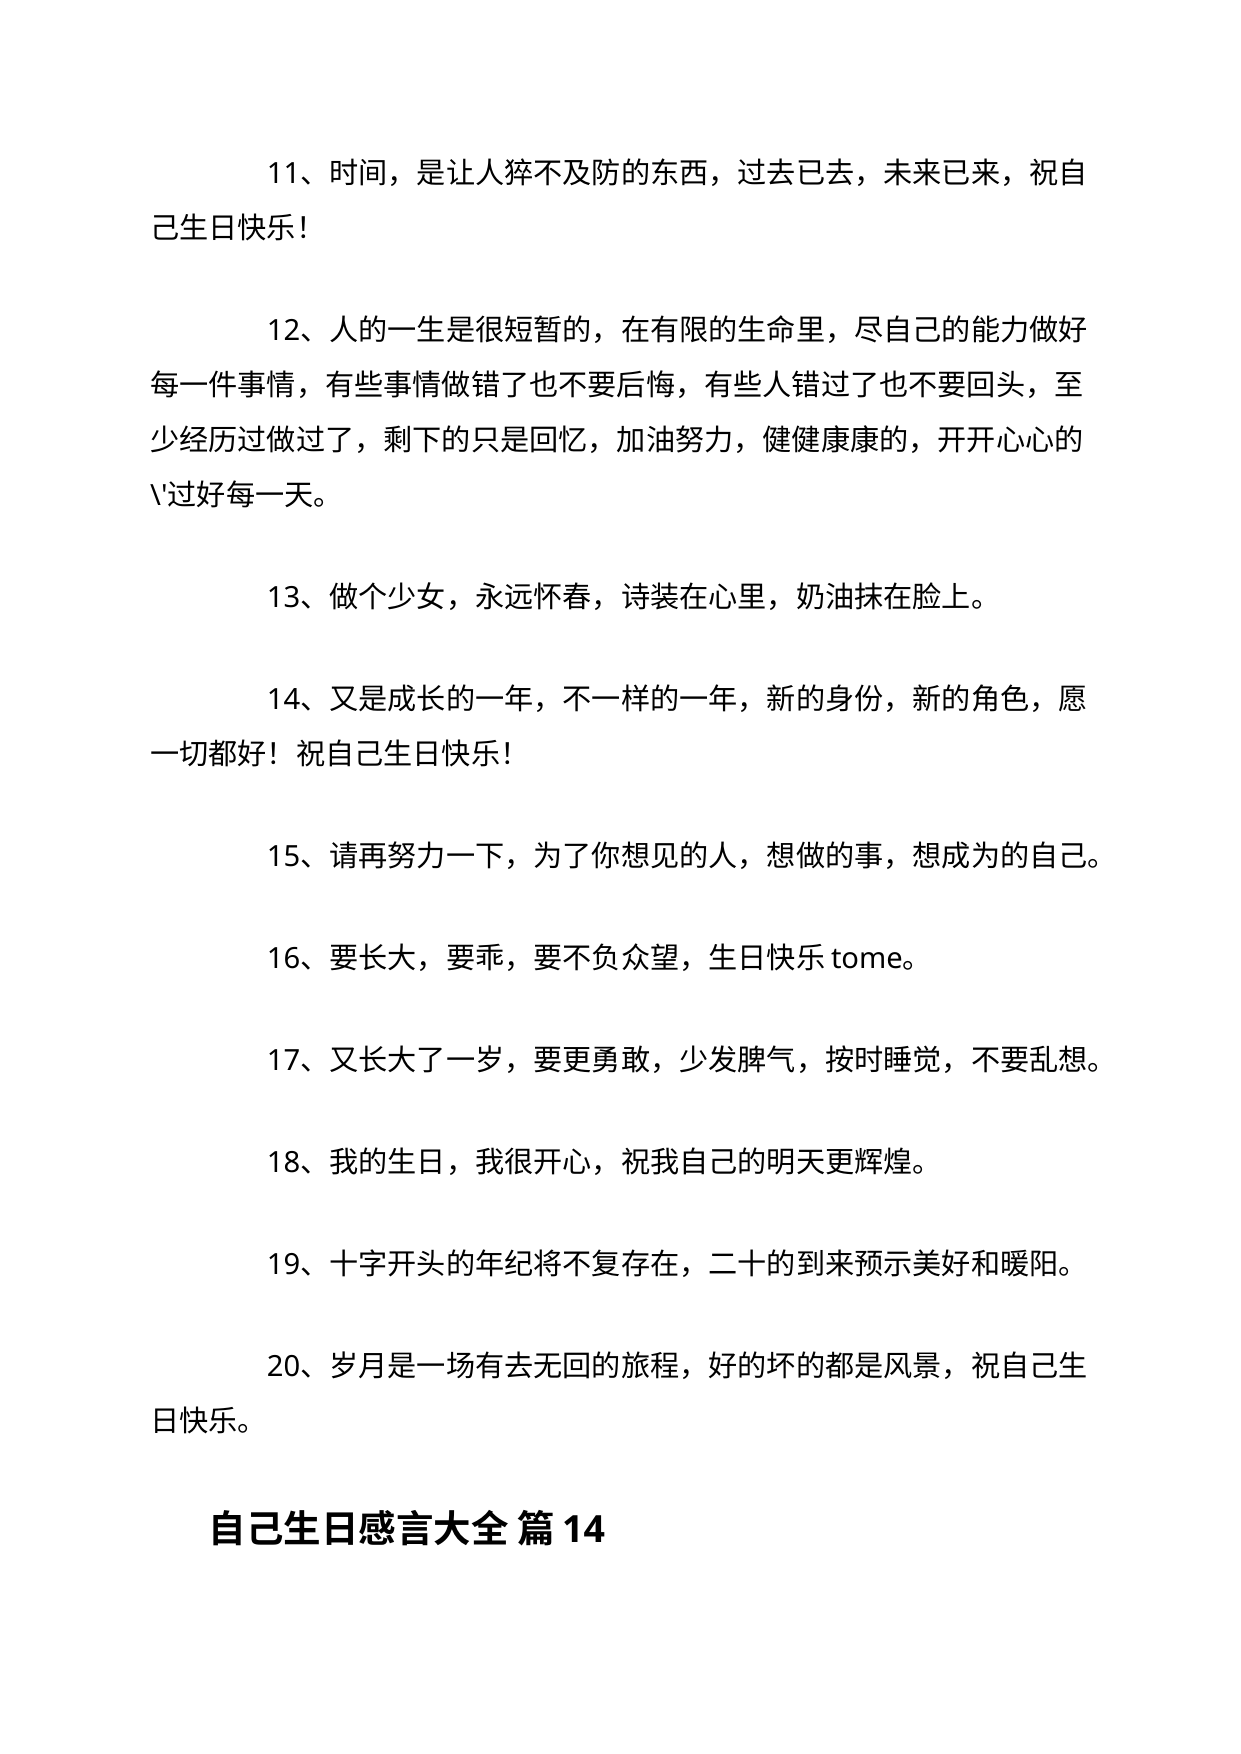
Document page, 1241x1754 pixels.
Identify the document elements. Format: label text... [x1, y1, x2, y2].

text 20、岁月是一场有去无回的旅程，好的坏的都是风景，祝自己生日快乐。 [150, 1342, 1090, 1439]
text 12、人的一生是很短暂的，在有限的生命里，尽自己的能力做好每一件事情，有些事情做错了也不要后悔，有些人错过了也不要回头，至少经历过做过了，剩下的只是回忆，加油努力，健健康康的，开开心心的\'过好每一天。 [150, 307, 1090, 514]
text 14、又是成长的一年，不一样的一年，新的身份，新的角色，愿一切都好！祝自己生日快乐！ [150, 676, 1090, 773]
text 15、请再努力一下，为了你想见的人，想做的事，想成为的自己。 [150, 832, 1090, 875]
text 13、做个少女，永远怀春，诗装在心里，奶油抹在脸上。 [150, 573, 1090, 616]
text 11、时间，是让人猝不及防的东西，过去已去，未来已来，祝自己生日快乐！ [150, 150, 1090, 247]
text 自己生日感言大全 篇14 [150, 1499, 1090, 1553]
text 18、我的生日，我很开心，祝我自己的明天更辉煌。 [150, 1138, 1090, 1181]
text 17、又长大了一岁，要更勇敢，少发脾气，按时睡觉，不要乱想。 [150, 1036, 1090, 1079]
text 16、要长大，要乖，要不负众望，生日快乐tome。 [150, 934, 1090, 977]
text 19、十字开头的年纪将不复存在，二十的到来预示美好和暖阳。 [150, 1240, 1090, 1283]
